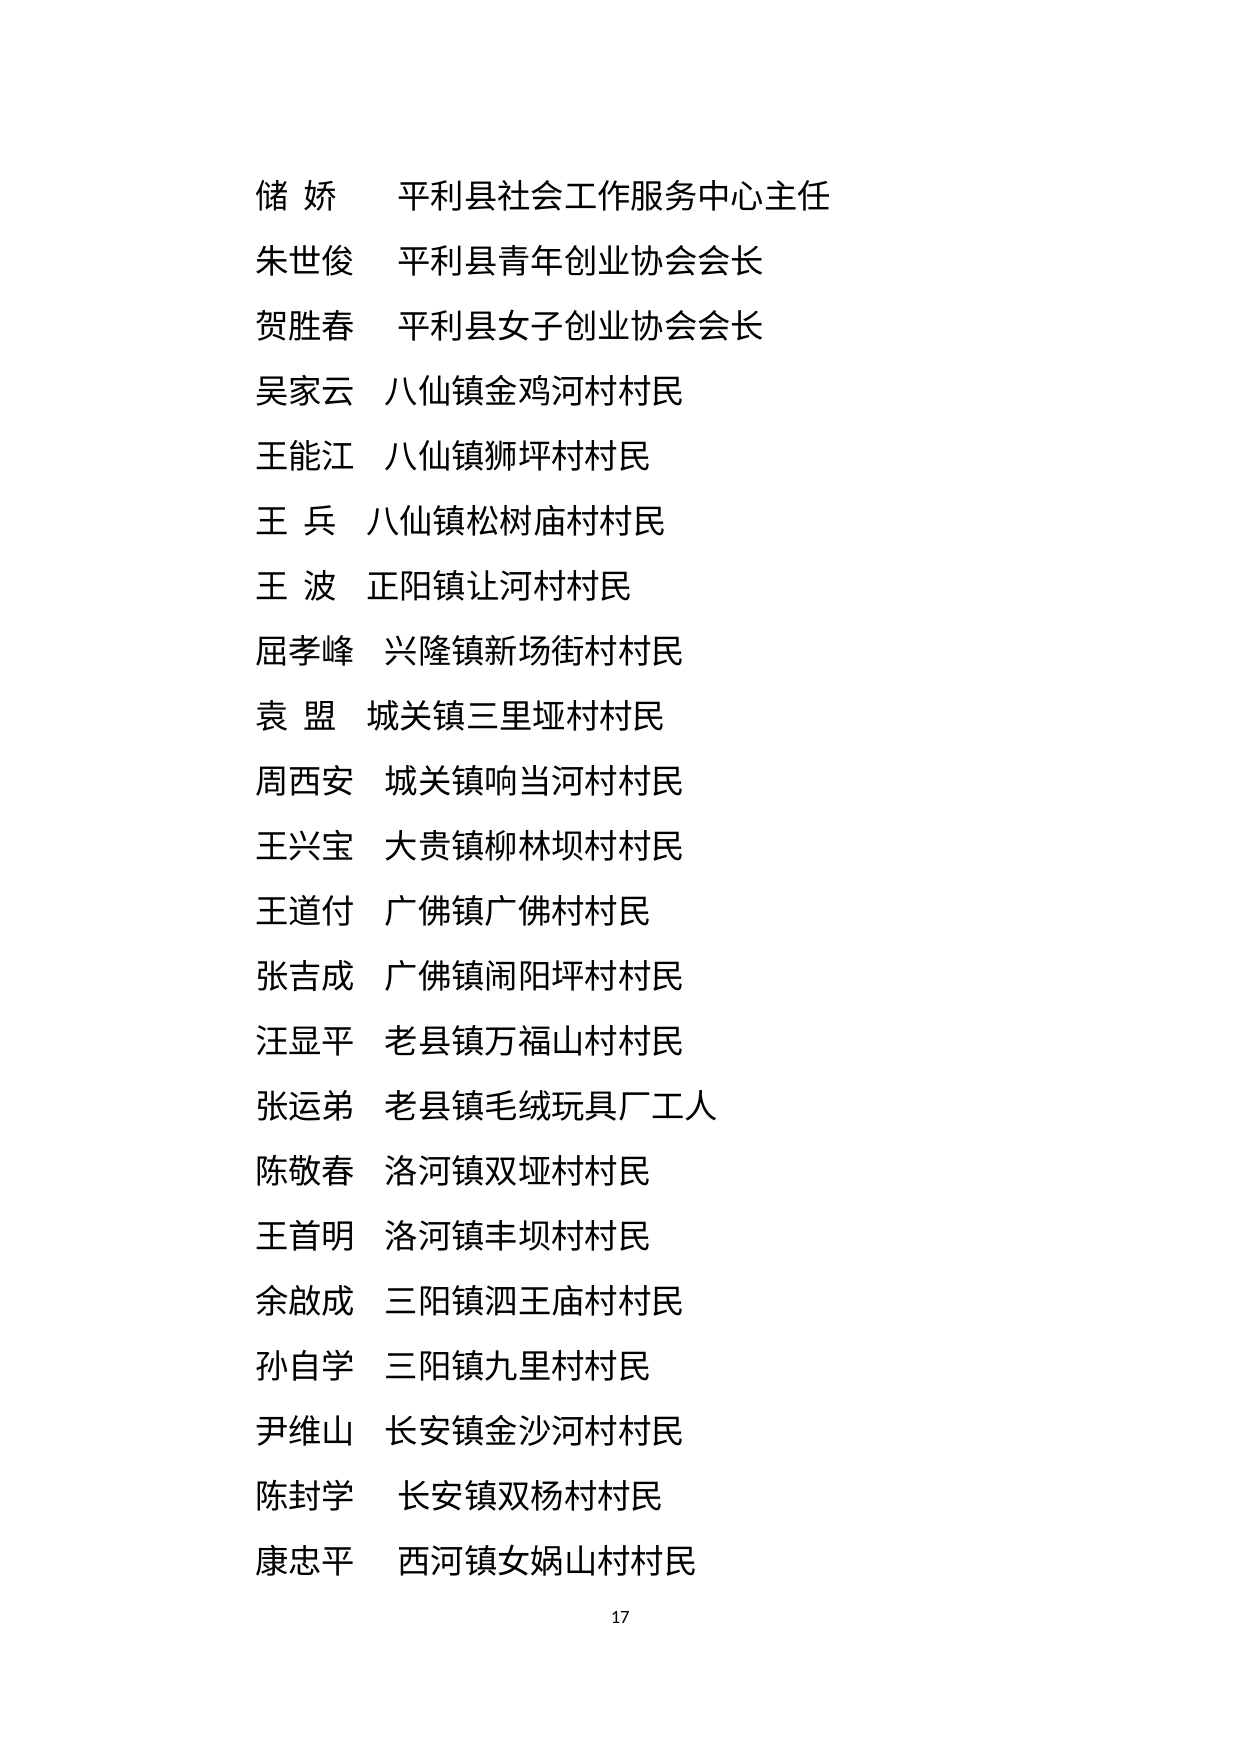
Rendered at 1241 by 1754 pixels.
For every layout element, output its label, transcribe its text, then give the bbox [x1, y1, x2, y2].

text 康忠平 西河镇女娲山村村民 [187, 1527, 1053, 1592]
text 吴家云 八仙镇金鸡河村村民 [187, 357, 1053, 422]
text 尹维山 长安镇金沙河村村民 [187, 1397, 1053, 1462]
text 陈敬春 洛河镇双垭村村民 [187, 1137, 1053, 1202]
text 袁 盟 城关镇三里垭村村民 [187, 682, 1053, 747]
text 朱世俊 平利县青年创业协会会长 [187, 227, 1053, 292]
text 贺胜春 平利县女子创业协会会长 [187, 292, 1053, 357]
text 汪显平 老县镇万福山村村民 [187, 1007, 1053, 1072]
text 周西安 城关镇响当河村村民 [187, 747, 1053, 812]
text 张运弟 老县镇毛绒玩具厂工人 [187, 1072, 1053, 1137]
text 王 兵 八仙镇松树庙村村民 [187, 487, 1053, 552]
text 屈孝峰 兴隆镇新场街村村民 [187, 617, 1053, 682]
text 余啟成 三阳镇泗王庙村村民 [187, 1267, 1053, 1332]
text 王道付 广佛镇广佛村村民 [187, 877, 1053, 942]
text 王首明 洛河镇丰坝村村民 [187, 1202, 1053, 1267]
text 储 娇 平利县社会工作服务中心主任 [187, 162, 1053, 227]
text 王能江 八仙镇狮坪村村民 [187, 422, 1053, 487]
text 陈封学 长安镇双杨村村民 [187, 1462, 1053, 1527]
text 王兴宝 大贵镇柳林坝村村民 [187, 812, 1053, 877]
text 孙自学 三阳镇九里村村民 [187, 1332, 1053, 1397]
text 张吉成 广佛镇闹阳坪村村民 [187, 942, 1053, 1007]
text 王 波 正阳镇让河村村民 [187, 552, 1053, 617]
